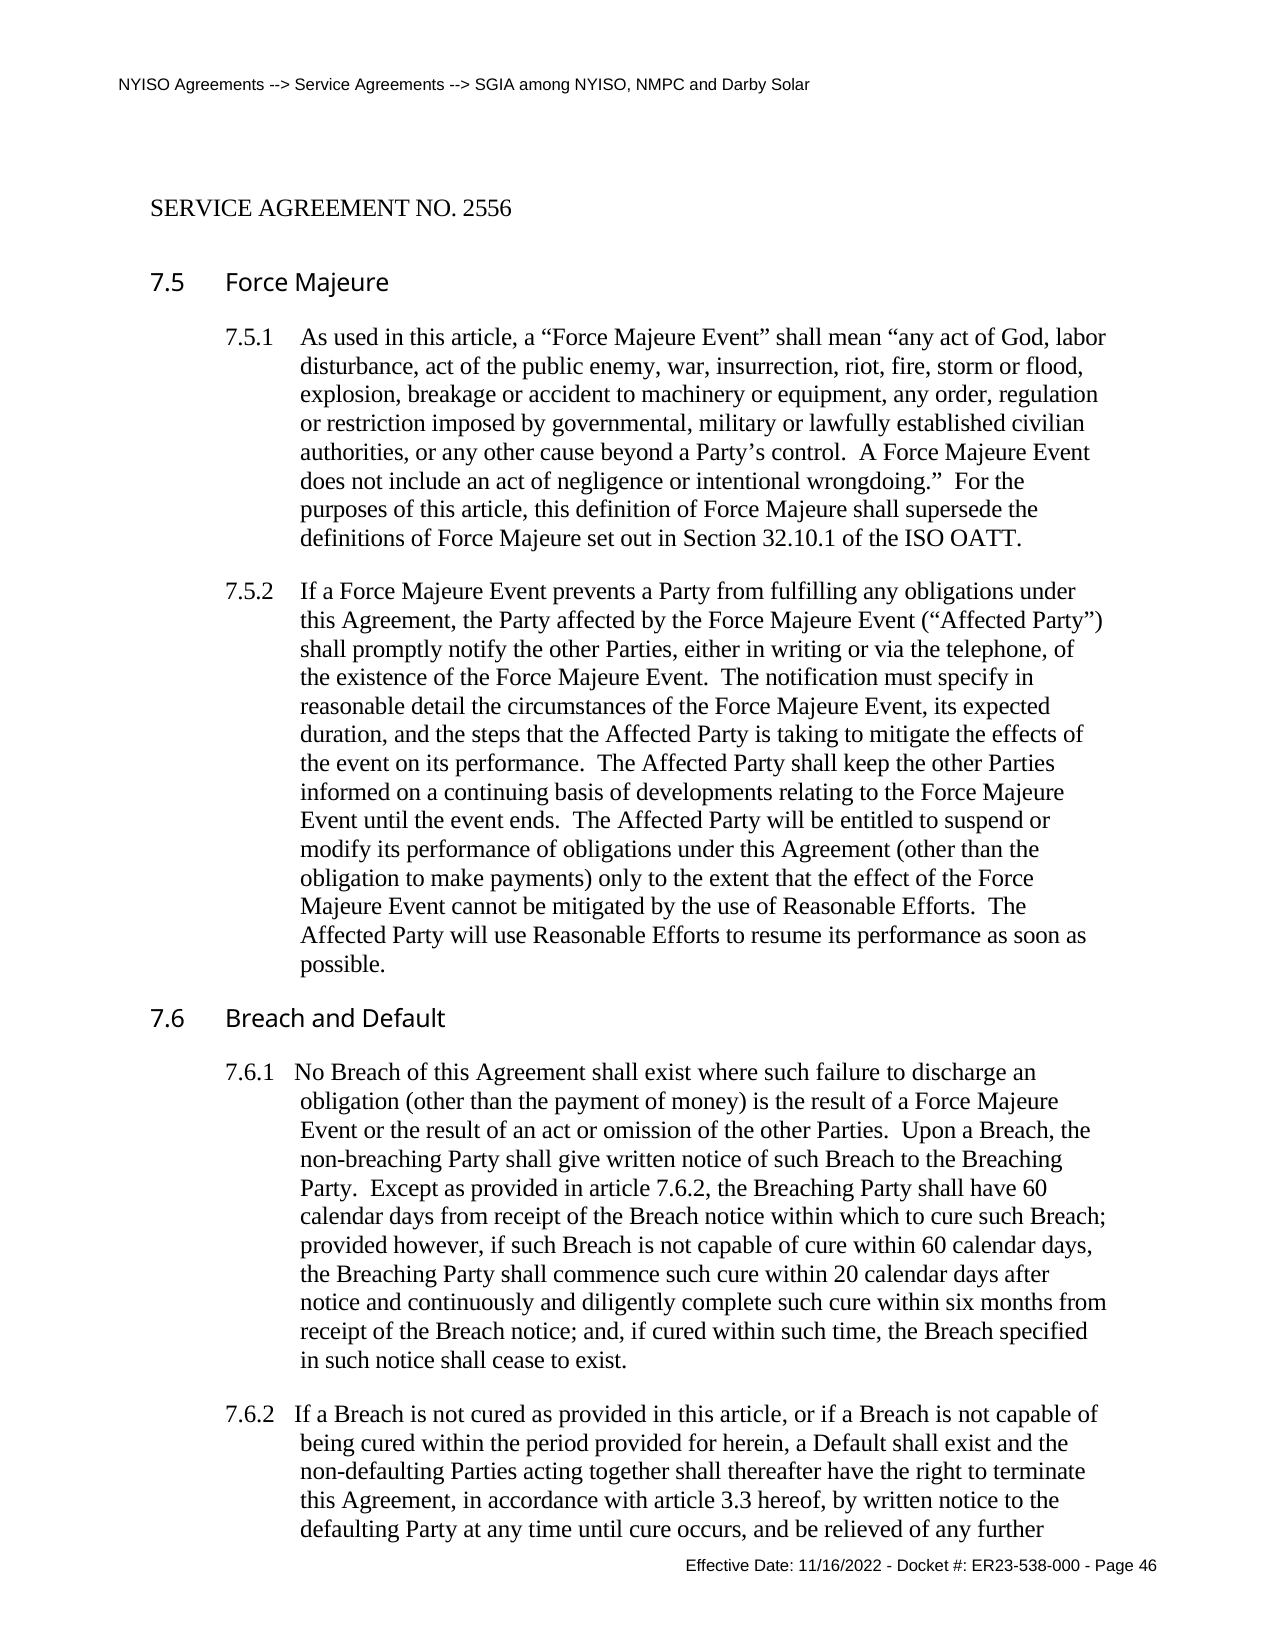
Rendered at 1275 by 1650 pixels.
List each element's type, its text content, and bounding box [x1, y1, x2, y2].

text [225, 1399, 1133, 1543]
text obligation (other than the payment of money) is the result of a Force Majeure [300, 1087, 1275, 1115]
text 7.5.2 If a Force Majeure Event prevents a Party from fulfilling any obligations under [225, 576, 1275, 605]
text SERVICE AGREEMENT NO. 2556 [150, 193, 1275, 222]
text this Agreement, the Party affected by the Force Majeure Event (“Affected Party”) shall promptly notify the other Parties, either in writing or via the telephone, of the existence of the Force Majeure Event. The notification must specify in reasonable detail the circumstances of the Force Majeure Event, its expected duration, and the steps that the Affected Party is taking to mitigate the effects of the event on its performance. The Affected Party shall keep the other Parties informed on a continuing basis of developments relating to the Force Majeure Event until the event ends. The Affected Party will be entitled to suspend or modify its performance of obligations under this Agreement (other than the obligation to make payments) only to the extent that the effect of the Force Majeure Event cannot be mitigated by the use of Reasonable Efforts. The Affected Party will use Reasonable Efforts to resume its performance as soon as possible. [300, 605, 1139, 978]
text Event or the result of an act or omission of the other Parties. Upon a Breach, the non-breaching Party shall give written notice of such Breach to the Breaching Party. Except as provided in article 7.6.2, the Breaching Party shall have 60 calendar days from receipt of the Breach notice within which to cure such Breach; provided however, if such Breach is not capable of cure within 60 calendar days, the Breaching Party shall commence such cure within 20 calendar days after notice and continuously and diligently complete such cure within six months from receipt of the Breach notice; and, if cured within such time, the Breach specified in such notice shall cease to exist. [300, 1116, 1143, 1374]
text 7.5 Force Majeure [150, 269, 1275, 297]
text 7.6.1 No Breach of this Agreement shall exist where such failure to discharge an [225, 1057, 1275, 1086]
text 7.6 Breach and Default [150, 1005, 1275, 1033]
text disturbance, act of the public enemy, war, insurrection, riot, fire, storm or flood, explosion, breakage or accident to machinery or equipment, any order, regulation or restriction imposed by governmental, military or lawfully established civilian authorities, or any other cause beyond a Party’s control. A Force Majeure Event does not include an act of negligence or intentional wrongdoing.” For the purposes of this article, this definition of Force Majeure shall supersede the definitions of Force Majeure set out in Section 32.10.1 of the ISO OATT. [300, 351, 1134, 552]
text 7.5.1 As used in this article, a “Force Majeure Event” shall mean “any act of God, labor [150, 322, 1275, 351]
